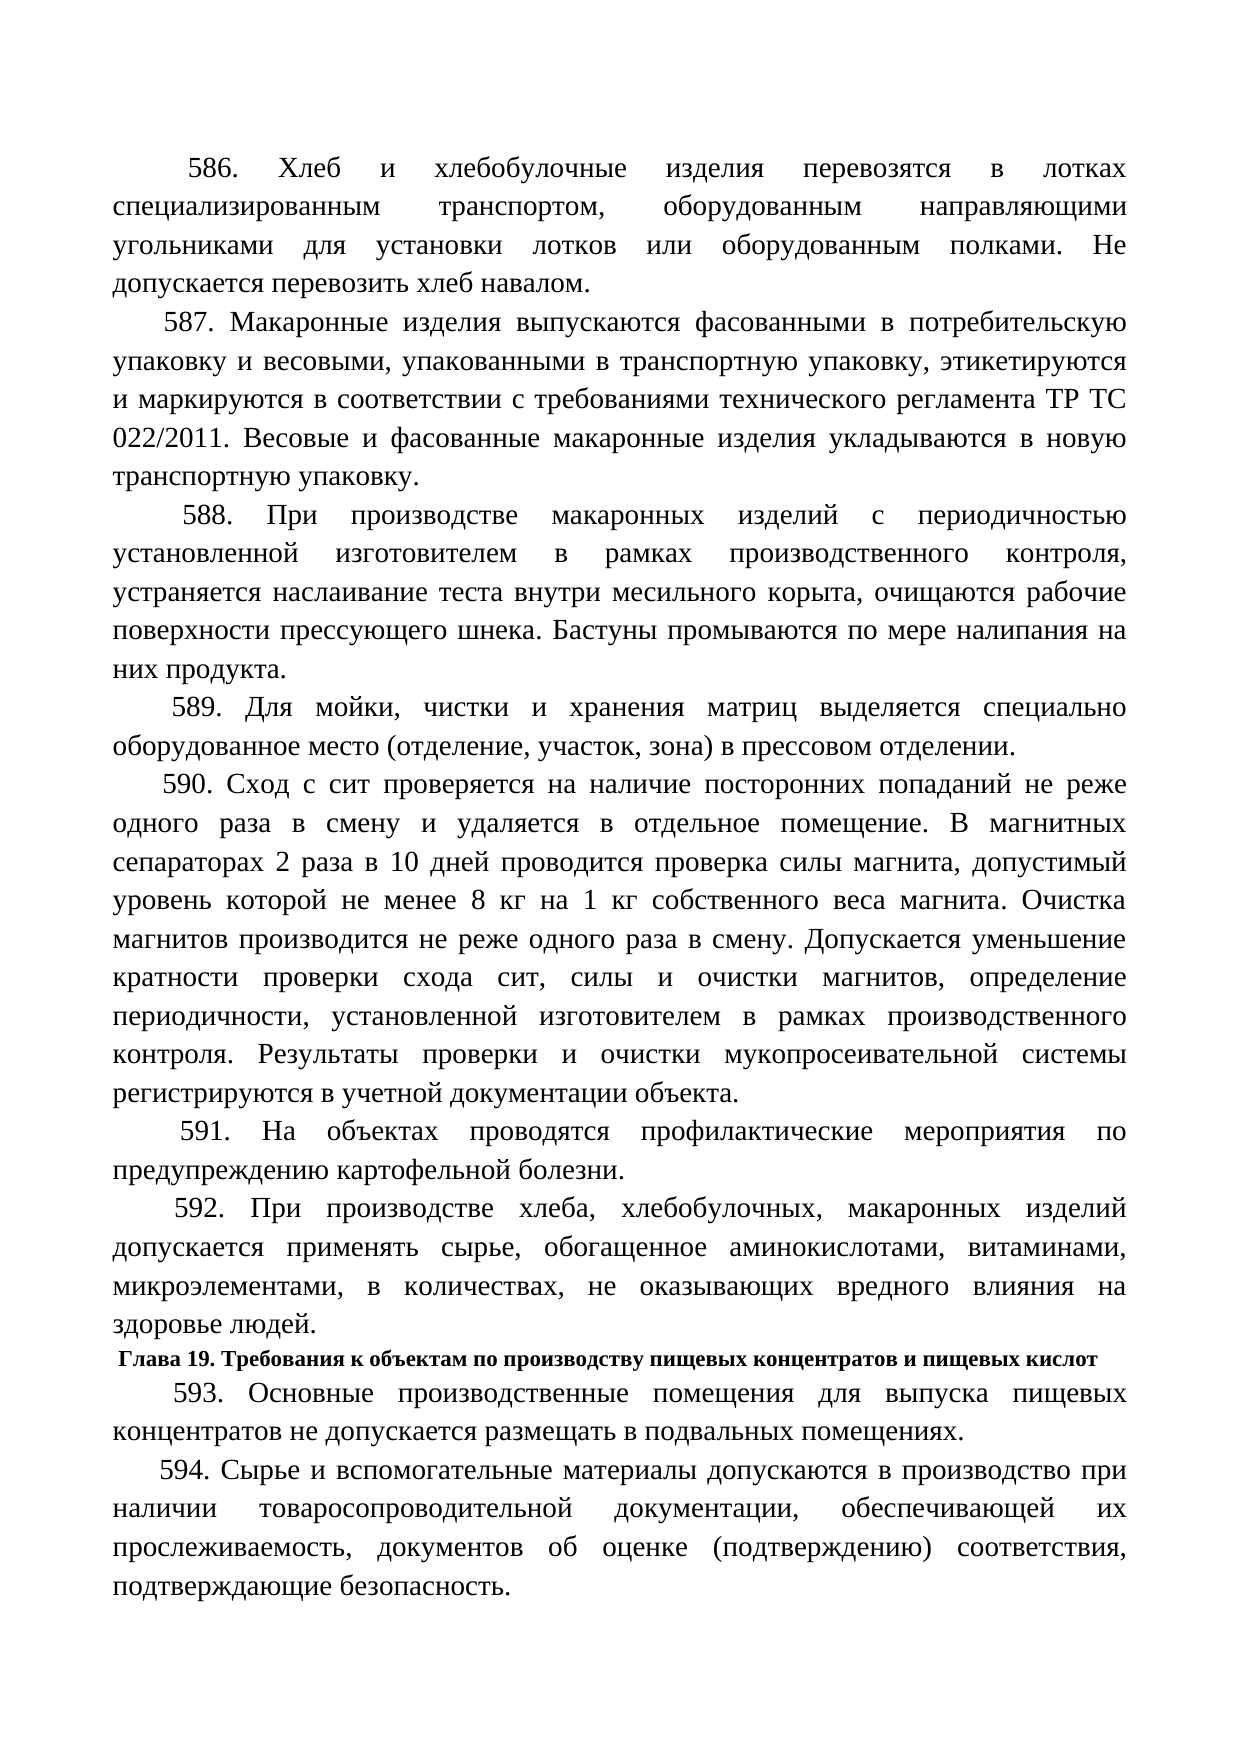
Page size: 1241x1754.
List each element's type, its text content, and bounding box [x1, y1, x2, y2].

text 586. Хлеб и хлебобулочные изделия перевозятся в лотках специализированным транспортом, оборудованным направляющими угольниками для установки лотков или оборудованным полками. Не допускается перевозить хлеб навалом. [112, 150, 1128, 299]
text 593. Основные производственные помещения для выпуска пищевых концентратов не допускается размещать в подвальных помещениях. [112, 1375, 1128, 1447]
text 587. Макаронные изделия выпускаются фасованными в потребительскую упаковку и весовыми, упакованными в транспортную упаковку, этикетируются и маркируются в соответствии с требованиями технического регламента ТР ТС 022/2011. Весовые и фасованные макаронные изделия укладываются в новую транспортную упаковку. [112, 304, 1128, 492]
text 589. Для мойки, чистки и хранения матриц выделяется специально оборудованное место (отделение, участок, зона) в прессовом отделении. [112, 689, 1128, 762]
text 588. При производстве макаронных изделий с периодичностью установленной изготовителем в рамках производственного контроля, устраняется наслаивание теста внутри месильного корыта, очищаются рабочие поверхности прессующего шнека. Бастуны промываются по мере налипания на них продукта. [112, 497, 1128, 684]
text Глава 19. Требования к объектам по производству пищевых концентратов и пищевых кислот [112, 1345, 1128, 1371]
text 591. На объектах проводятся профилактические мероприятия по предупреждению картофельной болезни. [112, 1113, 1128, 1186]
text 590. Сход с сит проверяется на наличие посторонних попаданий не реже одного раза в смену и удаляется в отдельное помещение. В магнитных сепараторах 2 раза в 10 дней проводится проверка силы магнита, допустимый уровень которой не менее 8 кг на 1 кг собственного веса магнита. Очистка магнитов производится не реже одного раза в смену. Допускается уменьшение кратности проверки схода сит, силы и очистки магнитов, определение периодичности, установленной изготовителем в рамках производственного контроля. Результаты проверки и очистки мукопросеивательной системы регистрируются в учетной документации объекта. [112, 767, 1128, 1108]
